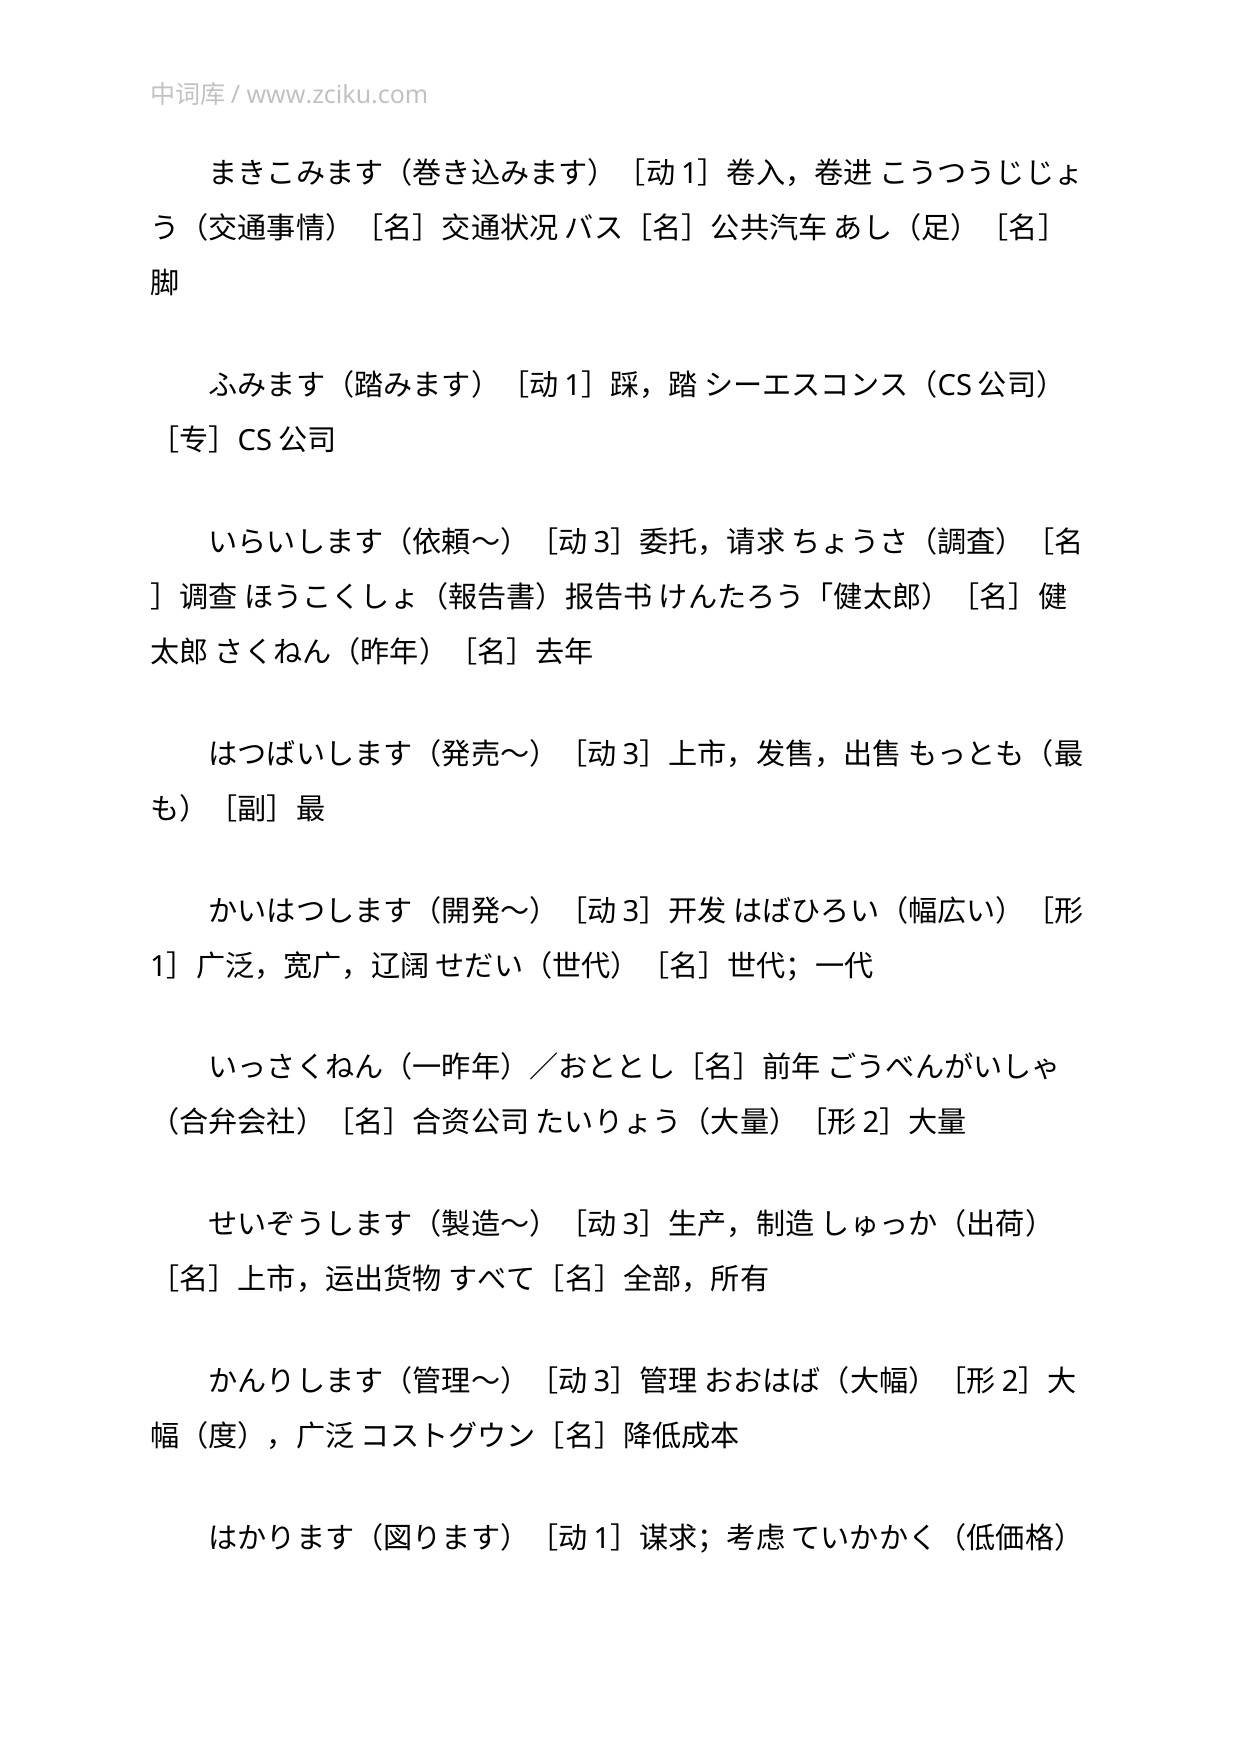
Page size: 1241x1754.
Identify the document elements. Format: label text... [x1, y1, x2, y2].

text はつばいします（発売～）［动3］上市，发售，出售 もっとも（最も）［副］最 [150, 730, 1090, 828]
text かいはつします（開発～）［动3］开发 はばひろい（幅広い）［形1］广泛，宽广，辽阔 せだい（世代）［名］世代；一代 [150, 887, 1090, 984]
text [150, 1514, 1090, 1557]
text いっさくねん（一昨年）／おととし［名］前年 ごうべんがいしゃ（合弁会社）［名］合资公司 たいりょう（大量）［形2］大量 [150, 1044, 1090, 1141]
text ふみます（踏みます）［动1］踩，踏 シーエスコンス（CS公司）［专］CS公司 [150, 362, 1090, 459]
text まきこみます（巻き込みます）［动1］卷入，卷进 こうつうじじょう（交通事情）［名］交通状况 バス［名］公共汽车 あし（足）［名］脚 [150, 150, 1090, 302]
text いらいします（依頼～）［动3］委托，请求 ちょうさ（調査）［名］调查 ほうこくしょ（報告書）报告书 けんたろう「健太郎）［名］健太郎 さくねん（昨年）［名］去年 [150, 519, 1090, 671]
text かんりします（管理～）［动3］管理 おおはば（大幅）［形2］大幅（度），广泛 コストグウン［名］降低成本 [150, 1358, 1090, 1455]
text せいぞうします（製造～）［动3］生产，制造 しゅっか（出荷）［名］上市，运出货物 すべて［名］全部，所有 [150, 1201, 1090, 1298]
